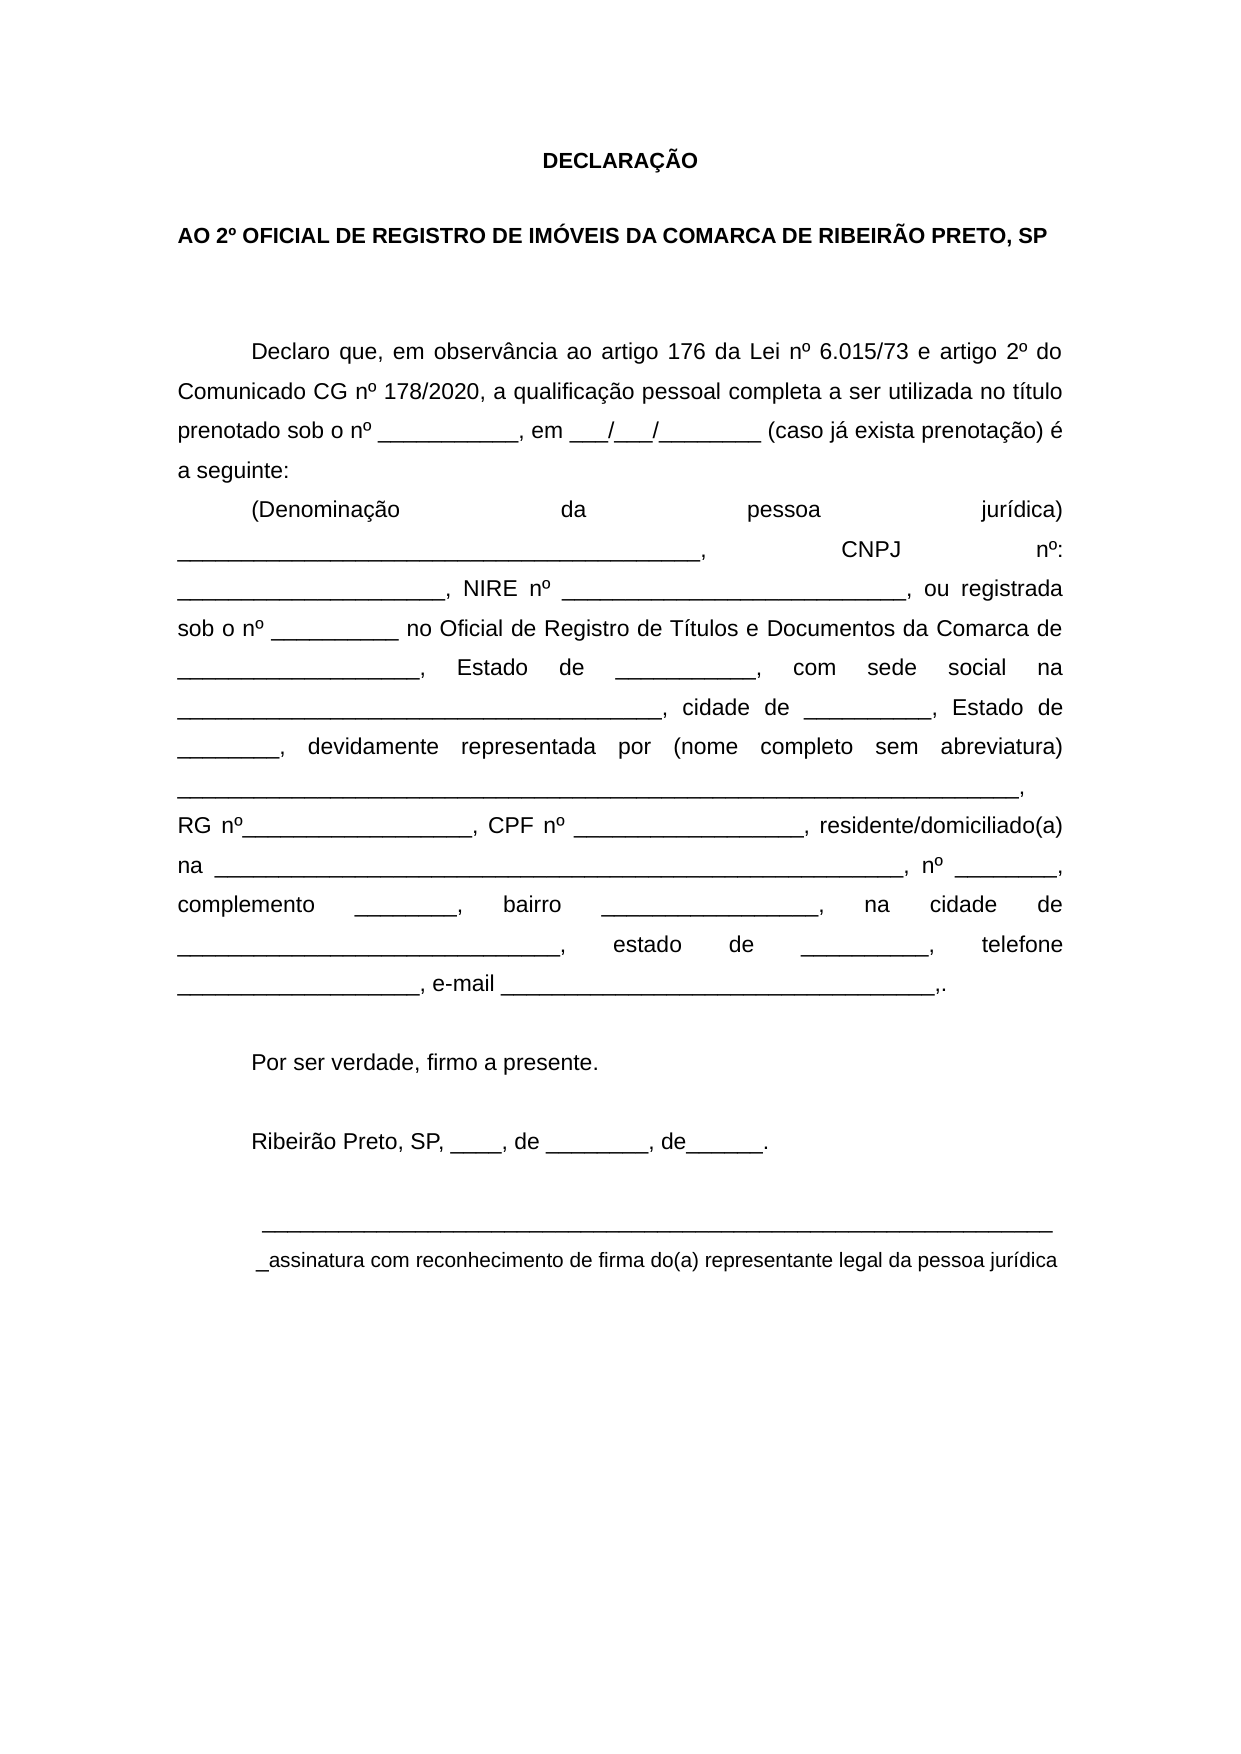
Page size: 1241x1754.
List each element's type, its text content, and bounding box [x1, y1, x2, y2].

text AO 2º OFICIAL DE REGISTRO DE IMÓVEIS DA COMARCA DE RIBEIRÃO PRETO, SP [177, 223, 1063, 248]
text DECLARAÇÃO [177, 148, 1063, 173]
text Declaro que, em observância ao artigo 176 da Lei nº 6.015/73 e artigo 2º do Comunicado CG nº 178/2020, a qualificação pessoal completa a ser utilizada no título prenotado sob o nº ___________, em ___/___/________ (caso já exista prenotação) é a seguinte: [177, 338, 1063, 483]
text Ribeirão Preto, SP, ____, de ________, de______. [177, 1128, 1063, 1154]
text (Denominação da pessoa jurídica) _________________________________________, CNPJ nº: _____________________, NIRE nº ___________________________, ou registrada sob o nº __________ no Oficial de Registro de Títulos e Documentos da Comarca de ___________________, Estado de ___________, com sede social na ______________________________________, cidade de __________, Estado de ________, devidamente representada por (nome completo sem abreviatura) __________________________________________________________________, RG nº__________________, CPF nº __________________, residente/domiciliado(a) na ______________________________________________________, nº ________, complemento ________, bairro _________________, na cidade de ______________________________, estado de __________, telefone ___________________, e-mail __________________________________,. [177, 496, 1063, 996]
text Por ser verdade, firmo a presente. [177, 1049, 1063, 1075]
text _______________________________________________________________assinatura com reconhecimento de firma do(a) representante legal da pessoa jurídica [251, 1207, 1063, 1273]
